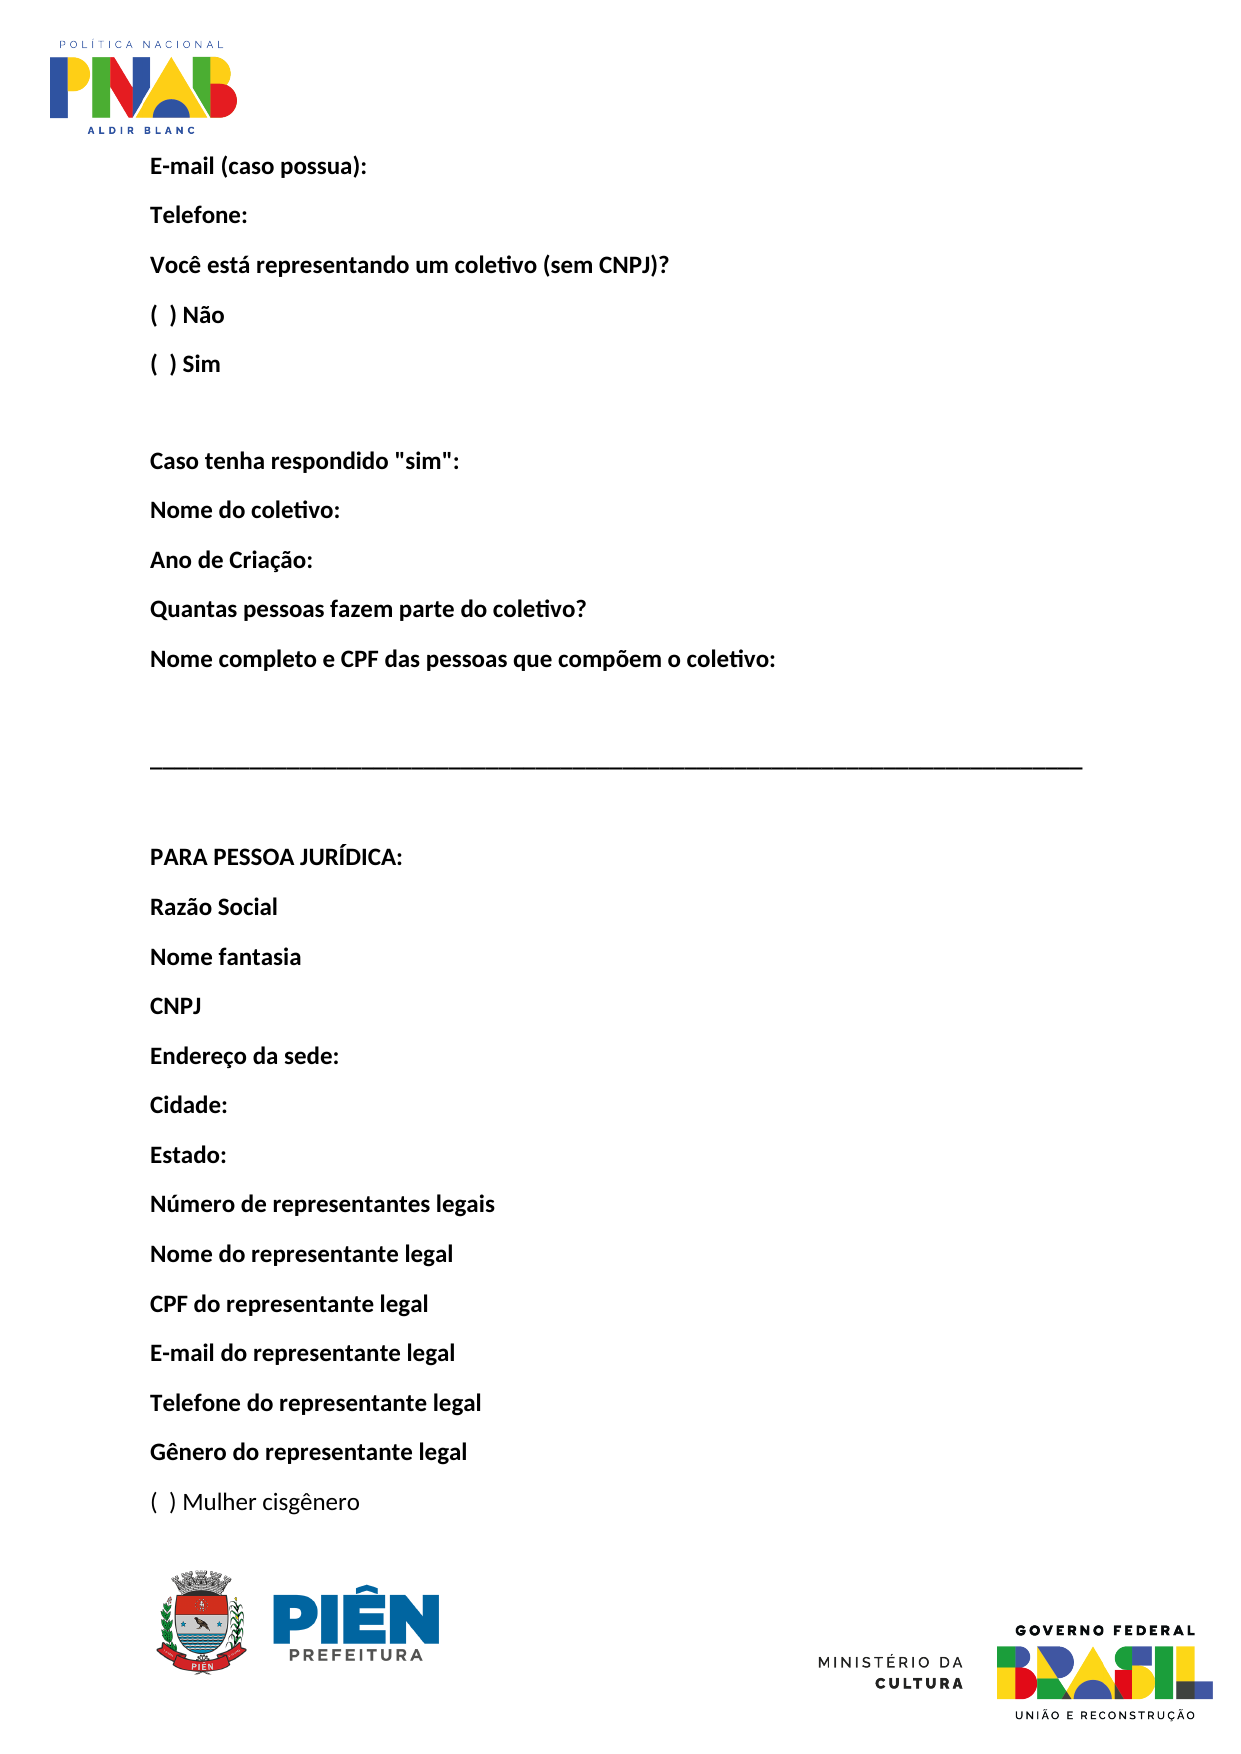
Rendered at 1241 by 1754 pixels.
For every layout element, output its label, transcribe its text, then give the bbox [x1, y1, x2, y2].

text Número de representantes legais [150, 1188, 1090, 1219]
text Nome do representante legal [150, 1238, 1090, 1269]
text E-mail do representante legal [150, 1337, 1090, 1368]
text Nome fantasia [150, 941, 1090, 971]
text Você está representando um coletivo (sem CNPJ)? [150, 249, 1090, 280]
text Gênero do representante legal [150, 1436, 1090, 1467]
text Cidade: [150, 1089, 1090, 1120]
text PARA PESSOA JURÍDICA: [150, 841, 1090, 872]
text Razão Social [150, 891, 1090, 922]
text Quantas pessoas fazem parte do coletivo? [150, 593, 1090, 624]
text ___________________________________________________________________________ [150, 742, 1090, 773]
text E-mail (caso possua): [150, 150, 1090, 181]
text Nome do coletivo: [150, 494, 1090, 525]
text CPF do representante legal [150, 1288, 1090, 1318]
text Estado: [150, 1139, 1090, 1169]
text ( ) Sim [150, 348, 1090, 379]
text ( ) Mulher cisgênero [150, 1486, 1090, 1517]
text CNPJ [150, 990, 1090, 1021]
text Telefone: [150, 199, 1090, 230]
text Telefone do representante legal [150, 1387, 1090, 1417]
text Caso tenha respondido "sim": [150, 445, 1090, 475]
text Ano de Criação: [150, 544, 1090, 574]
picture [5, 3, 1241, 1751]
text ( ) Não [150, 299, 1090, 329]
text Nome completo e CPF das pessoas que compõem o coletivo: [150, 643, 1090, 674]
text Endereço da sede: [150, 1040, 1090, 1070]
